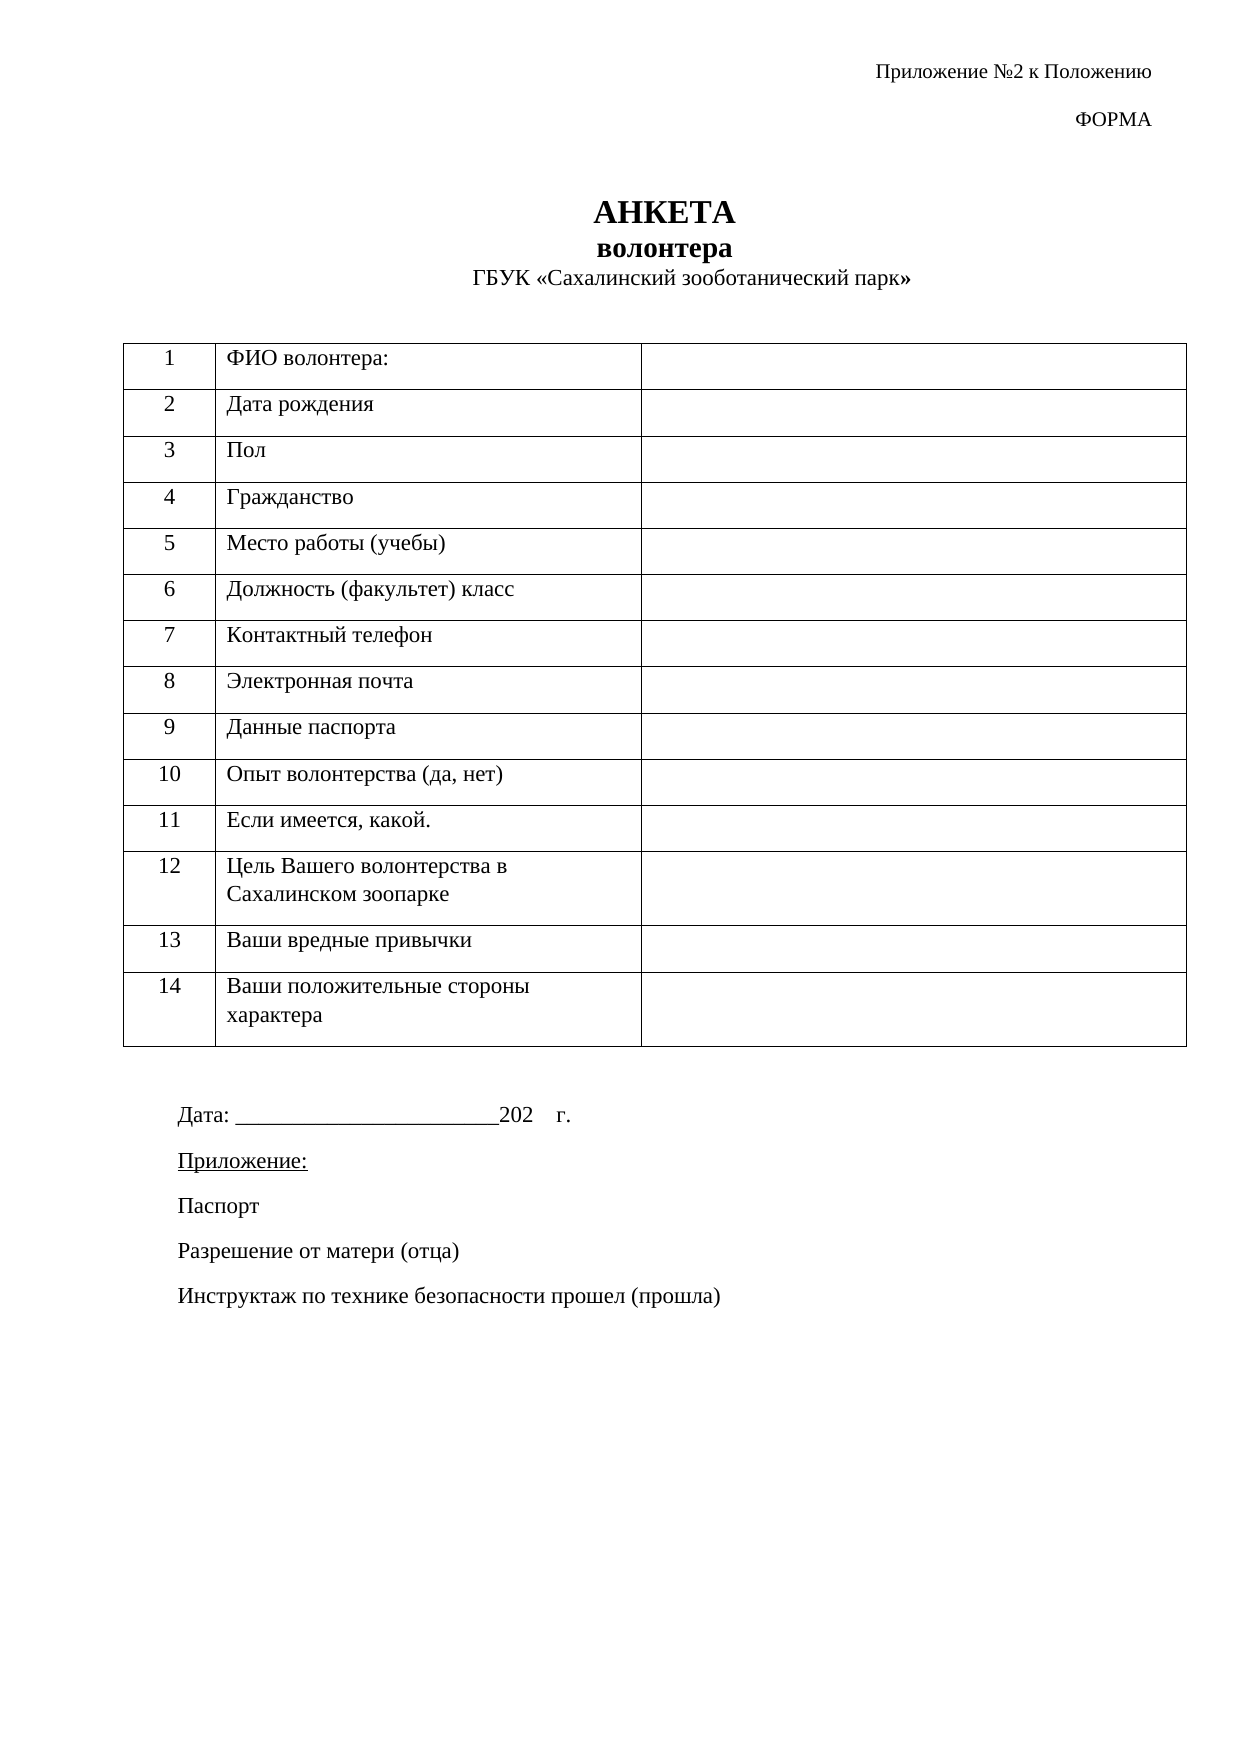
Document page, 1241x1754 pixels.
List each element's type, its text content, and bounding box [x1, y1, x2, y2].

table_cell 8 [124, 667, 215, 712]
table_cell Контактный телефон [216, 621, 641, 666]
table_cell [642, 667, 1186, 712]
table_cell [642, 529, 1186, 574]
text ФОРМА [177, 107, 1152, 131]
table_cell [642, 852, 1186, 925]
table_cell Если имеется, какой. [216, 806, 641, 851]
table_cell Пол [216, 437, 641, 482]
table_cell Ваши вредные привычки [216, 926, 641, 972]
table_cell 6 [124, 575, 215, 620]
table_cell 3 [124, 437, 215, 482]
table_cell Место работы (учебы) [216, 529, 641, 574]
table_cell 9 [124, 714, 215, 758]
table_cell [642, 806, 1186, 851]
table_cell [642, 390, 1186, 436]
text АНКЕТА [177, 192, 1152, 231]
text ГБУК «Сахалинский зооботанический парк» [177, 264, 1152, 291]
table_cell 5 [124, 529, 215, 574]
text Дата: _______________________202 г. [177, 1102, 1152, 1128]
table_cell Дата рождения [216, 390, 641, 436]
table_cell 12 [124, 852, 215, 925]
table_header ФИО волонтера: [216, 344, 641, 389]
text Разрешение от матери (отца) [177, 1237, 1152, 1263]
text Паспорт [177, 1192, 1152, 1218]
table_header [642, 344, 1186, 389]
table_cell Опыт волонтерства (да, нет) [216, 760, 641, 805]
table_cell 4 [124, 483, 215, 528]
table_cell [642, 926, 1186, 972]
table_cell [642, 483, 1186, 528]
table_cell 13 [124, 926, 215, 972]
table_cell Ваши положительные стороны характера [216, 973, 641, 1046]
table_cell Должность (факультет) класс [216, 575, 641, 620]
table_cell 11 [124, 806, 215, 851]
table_cell [642, 621, 1186, 666]
text Приложение: [177, 1147, 1152, 1173]
table_cell 10 [124, 760, 215, 805]
table_cell [642, 714, 1186, 758]
table_cell Гражданство [216, 483, 641, 528]
table_cell Электронная почта [216, 667, 641, 712]
text волонтера [177, 231, 1152, 264]
text Приложение №2 к Положению [177, 59, 1152, 83]
table_cell [642, 437, 1186, 482]
table_cell Цель Вашего волонтерства в Сахалинском зоопарке [216, 852, 641, 925]
text Инструктаж по технике безопасности прошел (прошла) [177, 1282, 1152, 1308]
table_cell 7 [124, 621, 215, 666]
table_cell 2 [124, 390, 215, 436]
table_cell Данные паспорта [216, 714, 641, 758]
table_cell [642, 973, 1186, 1046]
table_cell [642, 760, 1186, 805]
table_header 1 [124, 344, 215, 389]
table_cell [642, 575, 1186, 620]
table_cell 14 [124, 973, 215, 1046]
